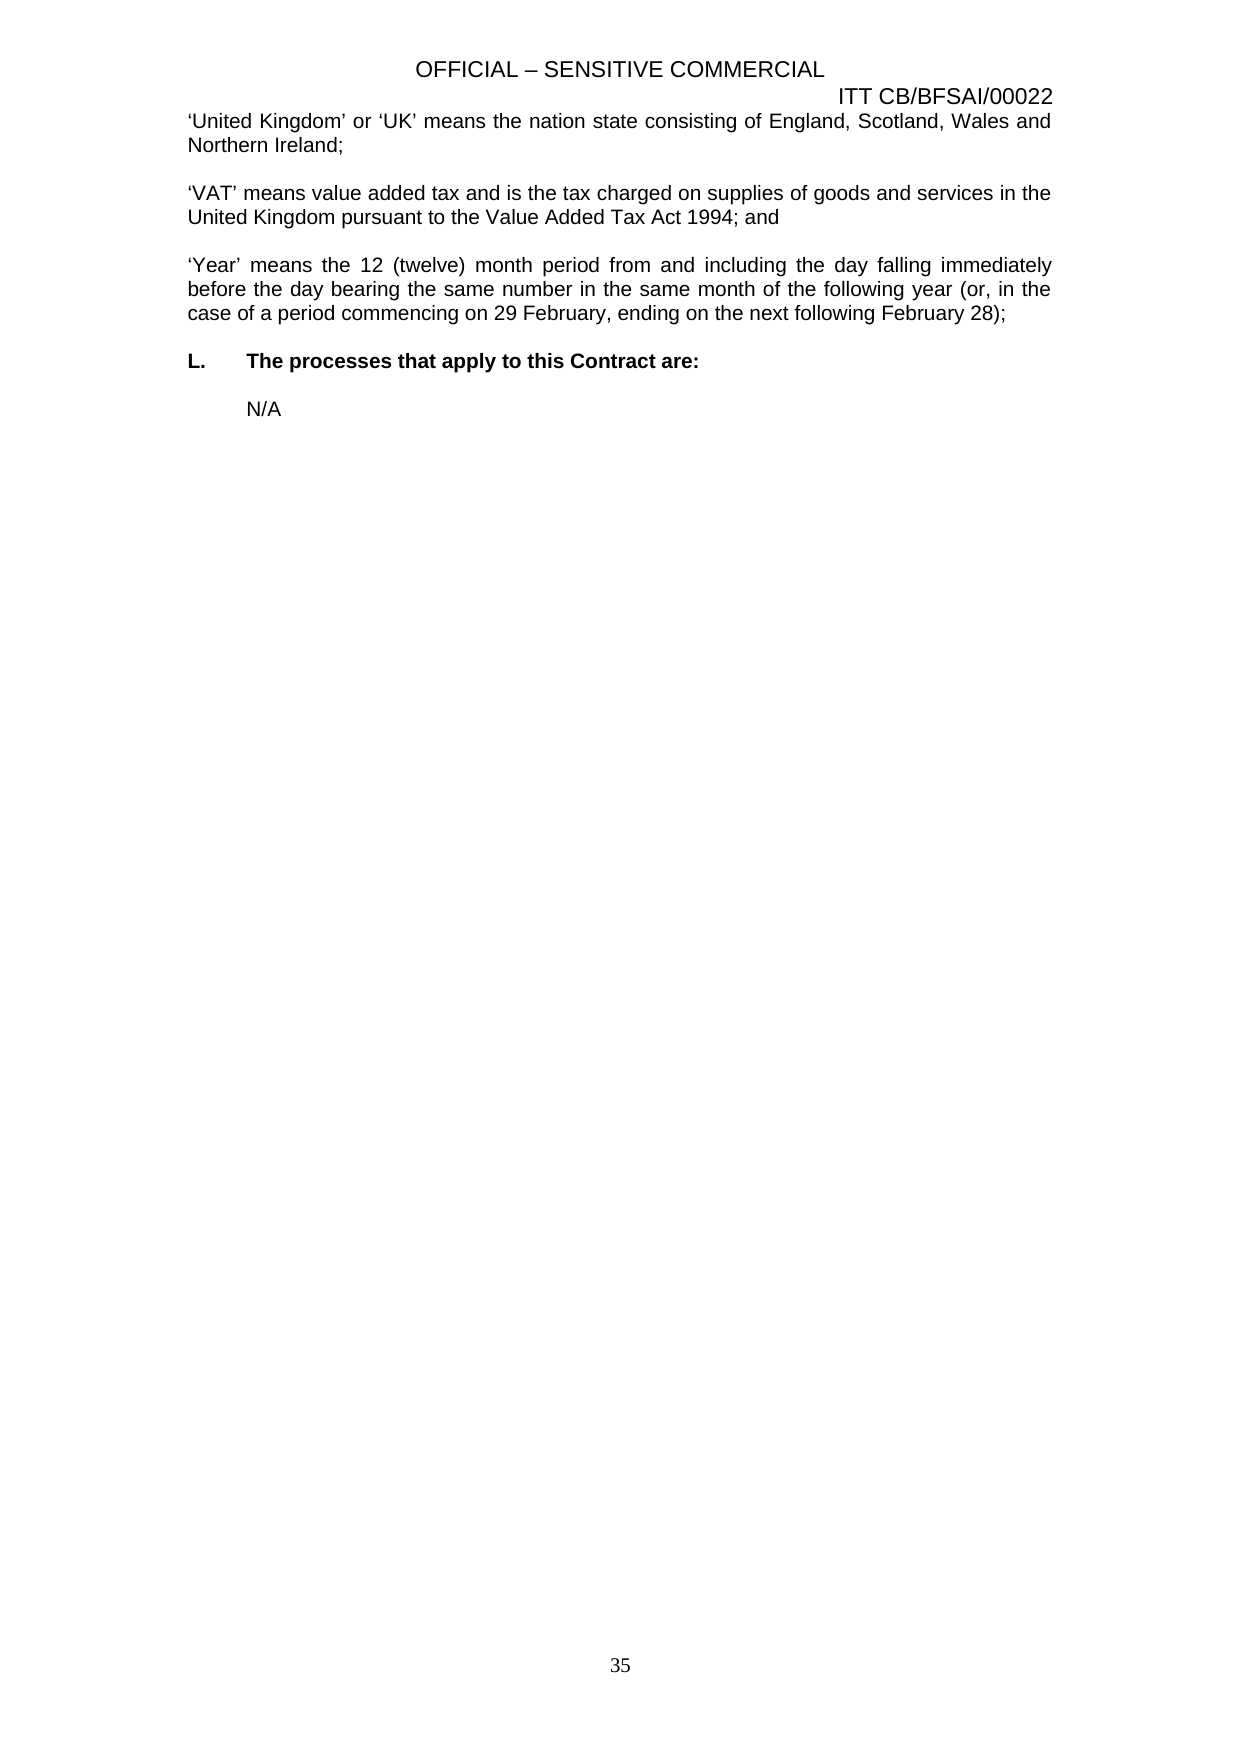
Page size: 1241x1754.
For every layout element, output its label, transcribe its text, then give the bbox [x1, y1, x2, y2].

list ‘VAT’ means value added tax and is the tax charged on supplies of goods and services in the United Kingdom pursuant to the Value Added Tax Act 1994; and [187, 181, 1053, 229]
text ‘Year’ means the 12 (twelve) month period from and including the day falling immediately before the day bearing the same number in the same month of the following year (or, in the case of a period commencing on 29 February, ending on the next following February 28); [187, 253, 1053, 325]
text N/A [187, 397, 1053, 421]
list ‘United Kingdom’ or ‘UK’ means the nation state consisting of England, Scotland, Wales and Northern Ireland; [187, 109, 1053, 157]
text L. The processes that apply to this Contract are: [187, 349, 1053, 373]
